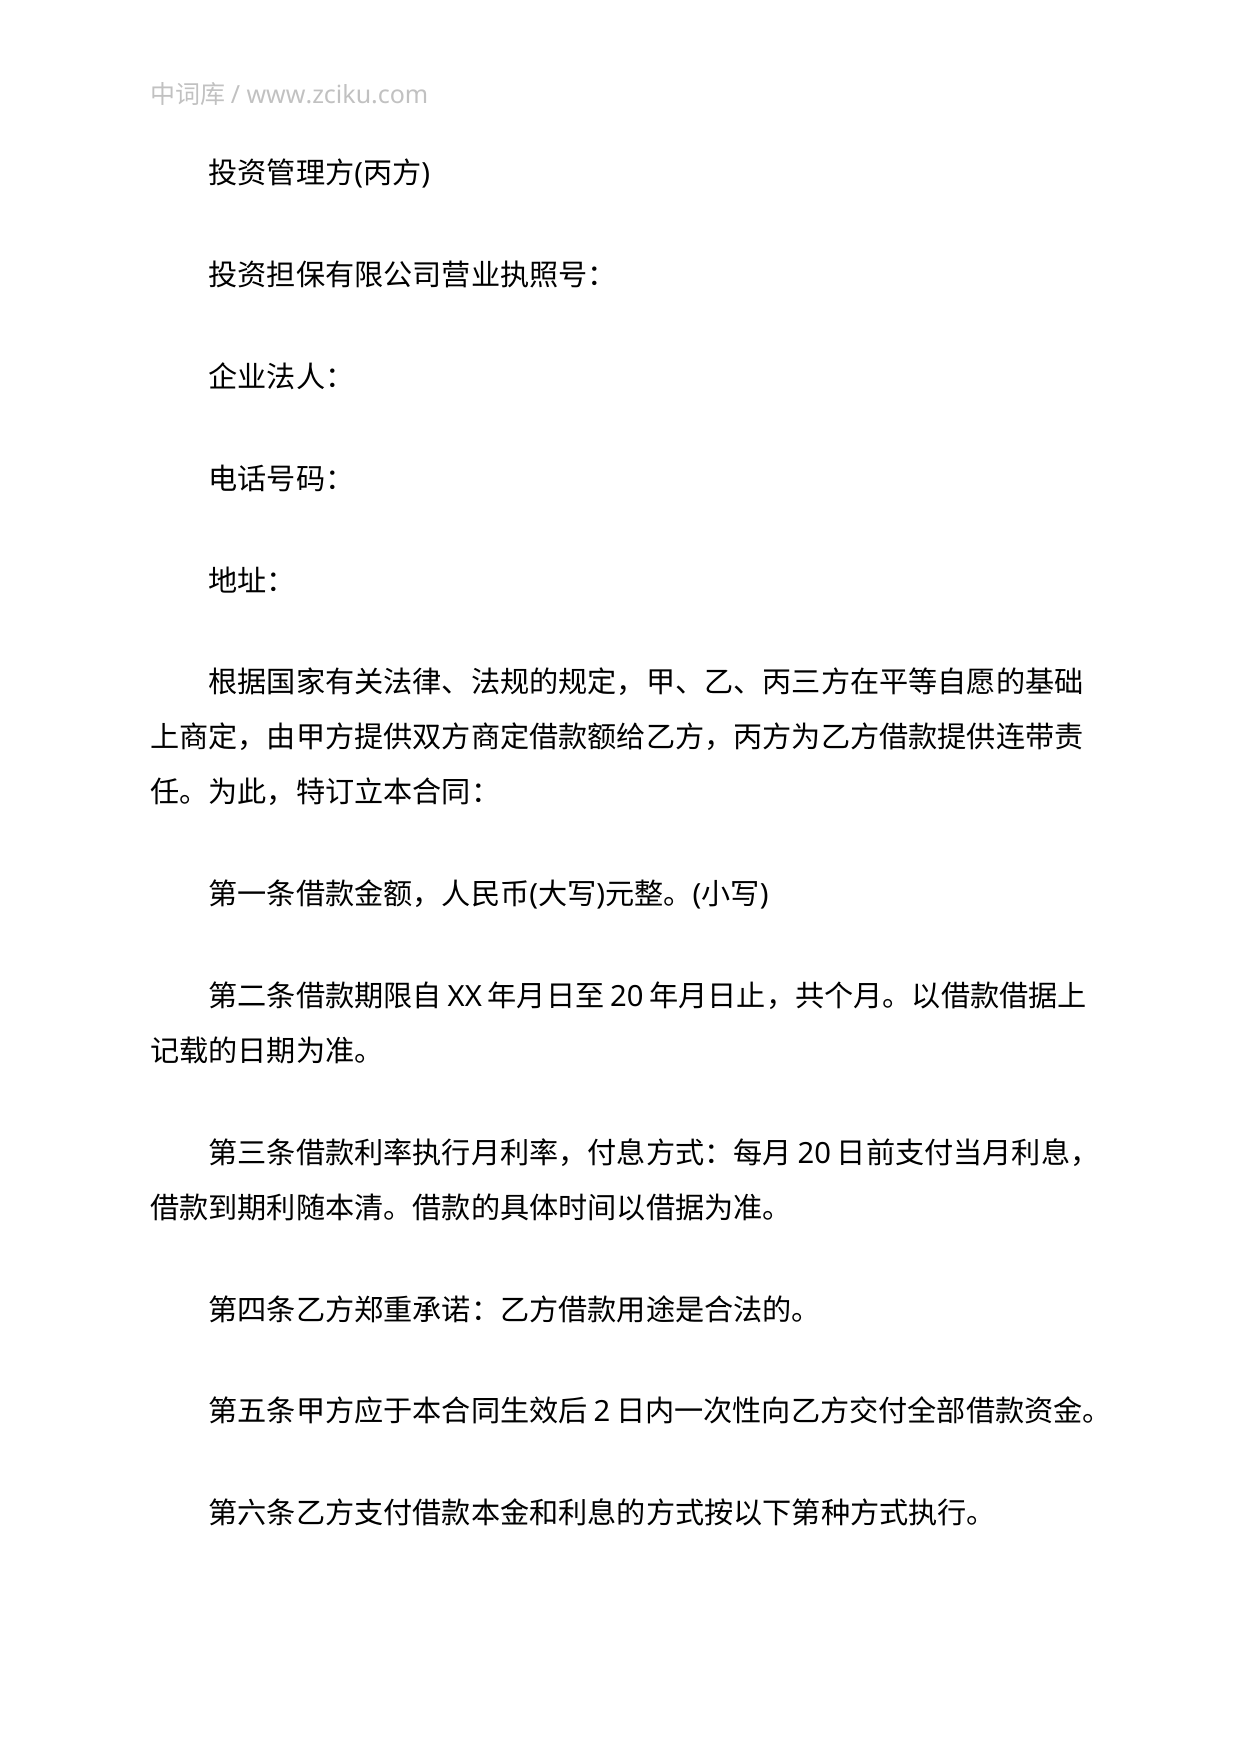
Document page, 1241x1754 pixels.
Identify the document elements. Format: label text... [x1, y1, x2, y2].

text 第二条借款期限自XX年月日至20年月日止，共个月。以借款借据上记载的日期为准。 [150, 973, 1090, 1070]
text 根据国家有关法律、法规的规定，甲、乙、丙三方在平等自愿的基础上商定，由甲方提供双方商定借款额给乙方，丙方为乙方借款提供连带责任。为此，特订立本合同： [150, 659, 1090, 811]
text 第四条乙方郑重承诺：乙方借款用途是合法的。 [150, 1286, 1090, 1328]
text 第一条借款金额，人民币(大写)元整。(小写) [150, 871, 1090, 913]
text 投资担保有限公司营业执照号： [150, 252, 1090, 294]
text 企业法人： [150, 354, 1090, 396]
text 电话号码： [150, 456, 1090, 498]
text 第六条乙方支付借款本金和利息的方式按以下第种方式执行。 [150, 1490, 1090, 1532]
text 第五条甲方应于本合同生效后2日内一次性向乙方交付全部借款资金。 [150, 1388, 1090, 1430]
text 地址： [150, 557, 1090, 599]
text 第三条借款利率执行月利率，付息方式：每月20日前支付当月利息，借款到期利随本清。借款的具体时间以借据为准。 [150, 1129, 1090, 1227]
text 投资管理方(丙方) [150, 150, 1090, 192]
